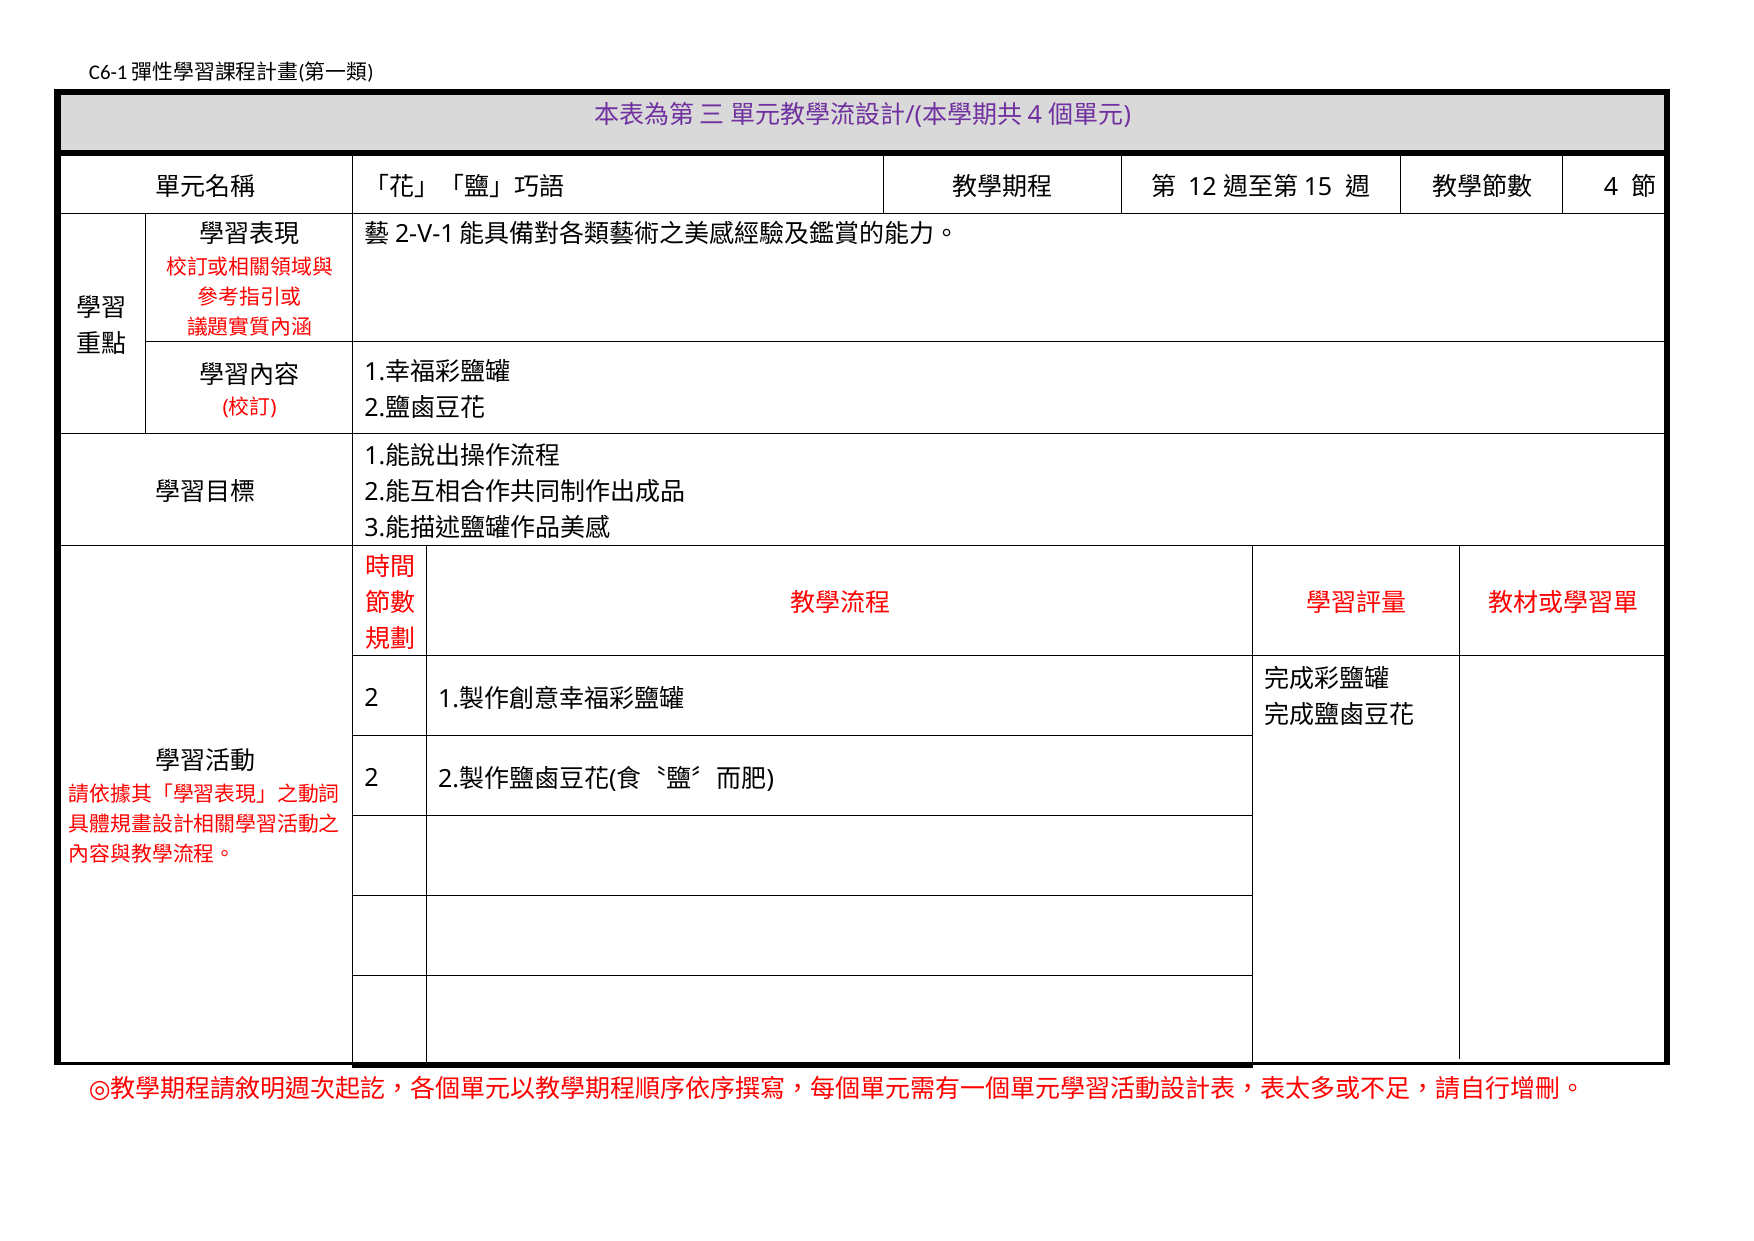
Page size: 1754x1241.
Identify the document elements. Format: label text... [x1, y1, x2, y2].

table_cell 學習評量 [1253, 546, 1459, 655]
table_cell 1.製作創意幸福彩鹽罐 [427, 656, 1252, 735]
table_cell [353, 896, 426, 975]
table_cell 藝 2-V-1能具備對各類藝術之美感經驗及鑑賞的能力。 [353, 214, 1664, 341]
table_header 本表為第 三 單元教學流設計/(本學期共 4 個單元) [61, 95, 1664, 150]
table_cell 學習表現 校訂或相關領域與 參考指引或 議題實質內涵 [146, 214, 352, 341]
table_cell [427, 896, 1252, 975]
table_cell 學習活動 請依據其「學習表現」之動詞具體規畫設計相關學習活動之內容與教學流程。 [61, 546, 352, 1062]
table_cell 學習內容 (校訂) [146, 342, 352, 433]
table_cell [1460, 656, 1664, 1062]
table_cell [353, 816, 426, 895]
table_cell 學習重點 [61, 214, 145, 433]
table_cell 學習目標 [61, 434, 352, 545]
table_cell 4 節 [1563, 156, 1664, 213]
table_cell 教材或學習單 [1460, 546, 1664, 655]
table_cell 完成彩鹽罐 完成鹽鹵豆花 [1253, 656, 1459, 1062]
table_cell [427, 976, 1252, 1062]
table_cell 單元名稱 [61, 156, 352, 213]
table_cell 教學流程 [427, 546, 1252, 655]
table_cell 1.幸福彩鹽罐 2.鹽鹵豆花 [353, 342, 1664, 433]
table_cell 第 12 週至第 15 週 [1122, 156, 1400, 213]
table_cell 時間節數規劃 [353, 546, 426, 655]
table_cell 「花」「鹽」巧語 [353, 156, 883, 213]
table_cell 2 [353, 656, 426, 735]
text ◎教學期程請敘明週次起訖，各個單元以教學期程順序依序撰寫，每個單元需有一個單元學習活動設計表，表太多或不足，請自行增刪。 [89, 1068, 1665, 1143]
table_cell 教學期程 [884, 156, 1121, 213]
table_cell [353, 976, 426, 1062]
table_cell 2 [353, 736, 426, 815]
table_cell 2.製作鹽鹵豆花(食〝鹽〞而肥) [427, 736, 1252, 815]
table_cell [427, 816, 1252, 895]
table_cell 教學節數 [1401, 156, 1562, 213]
table_cell 1.能說出操作流程 2.能互相合作共同制作出成品 3.能描述鹽罐作品美感 [353, 434, 1664, 545]
